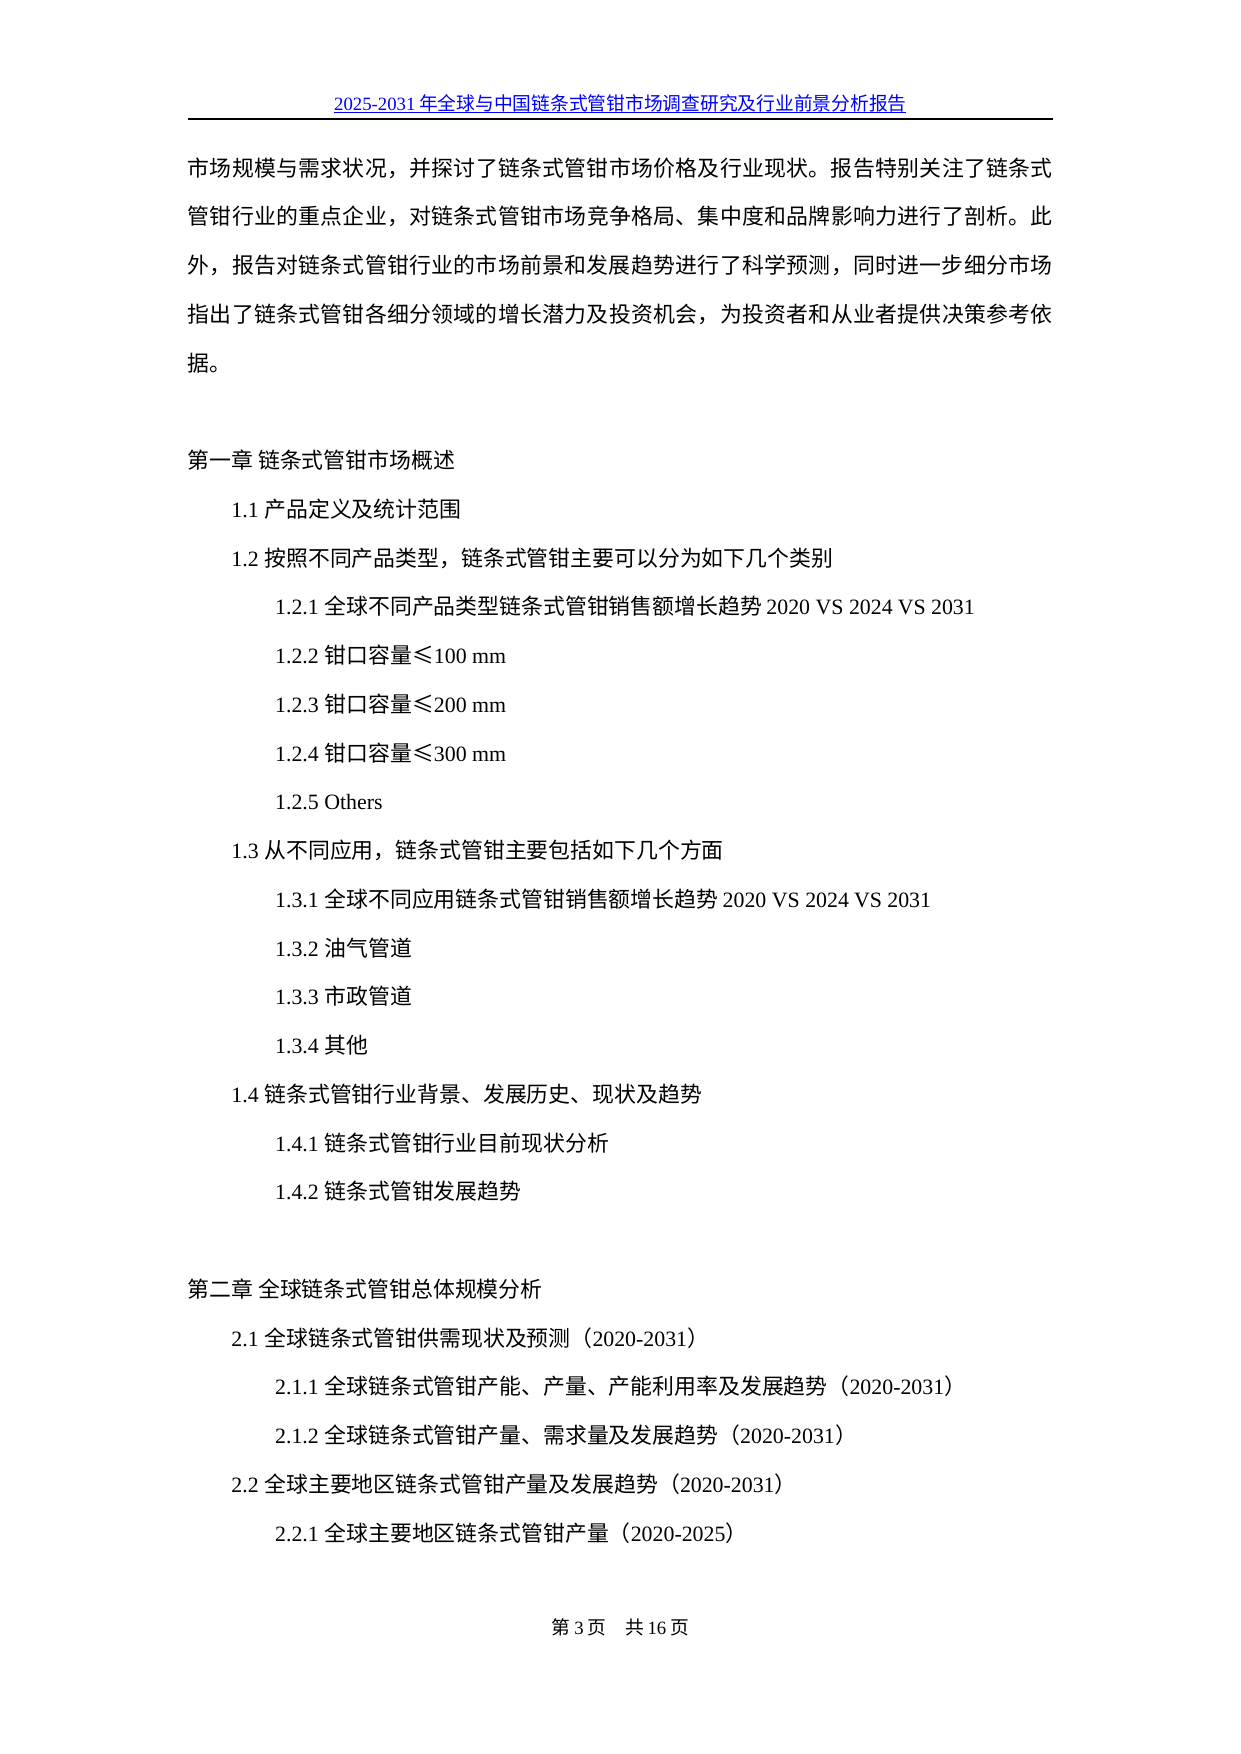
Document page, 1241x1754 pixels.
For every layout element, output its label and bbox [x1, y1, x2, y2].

text [187, 150, 1053, 1548]
